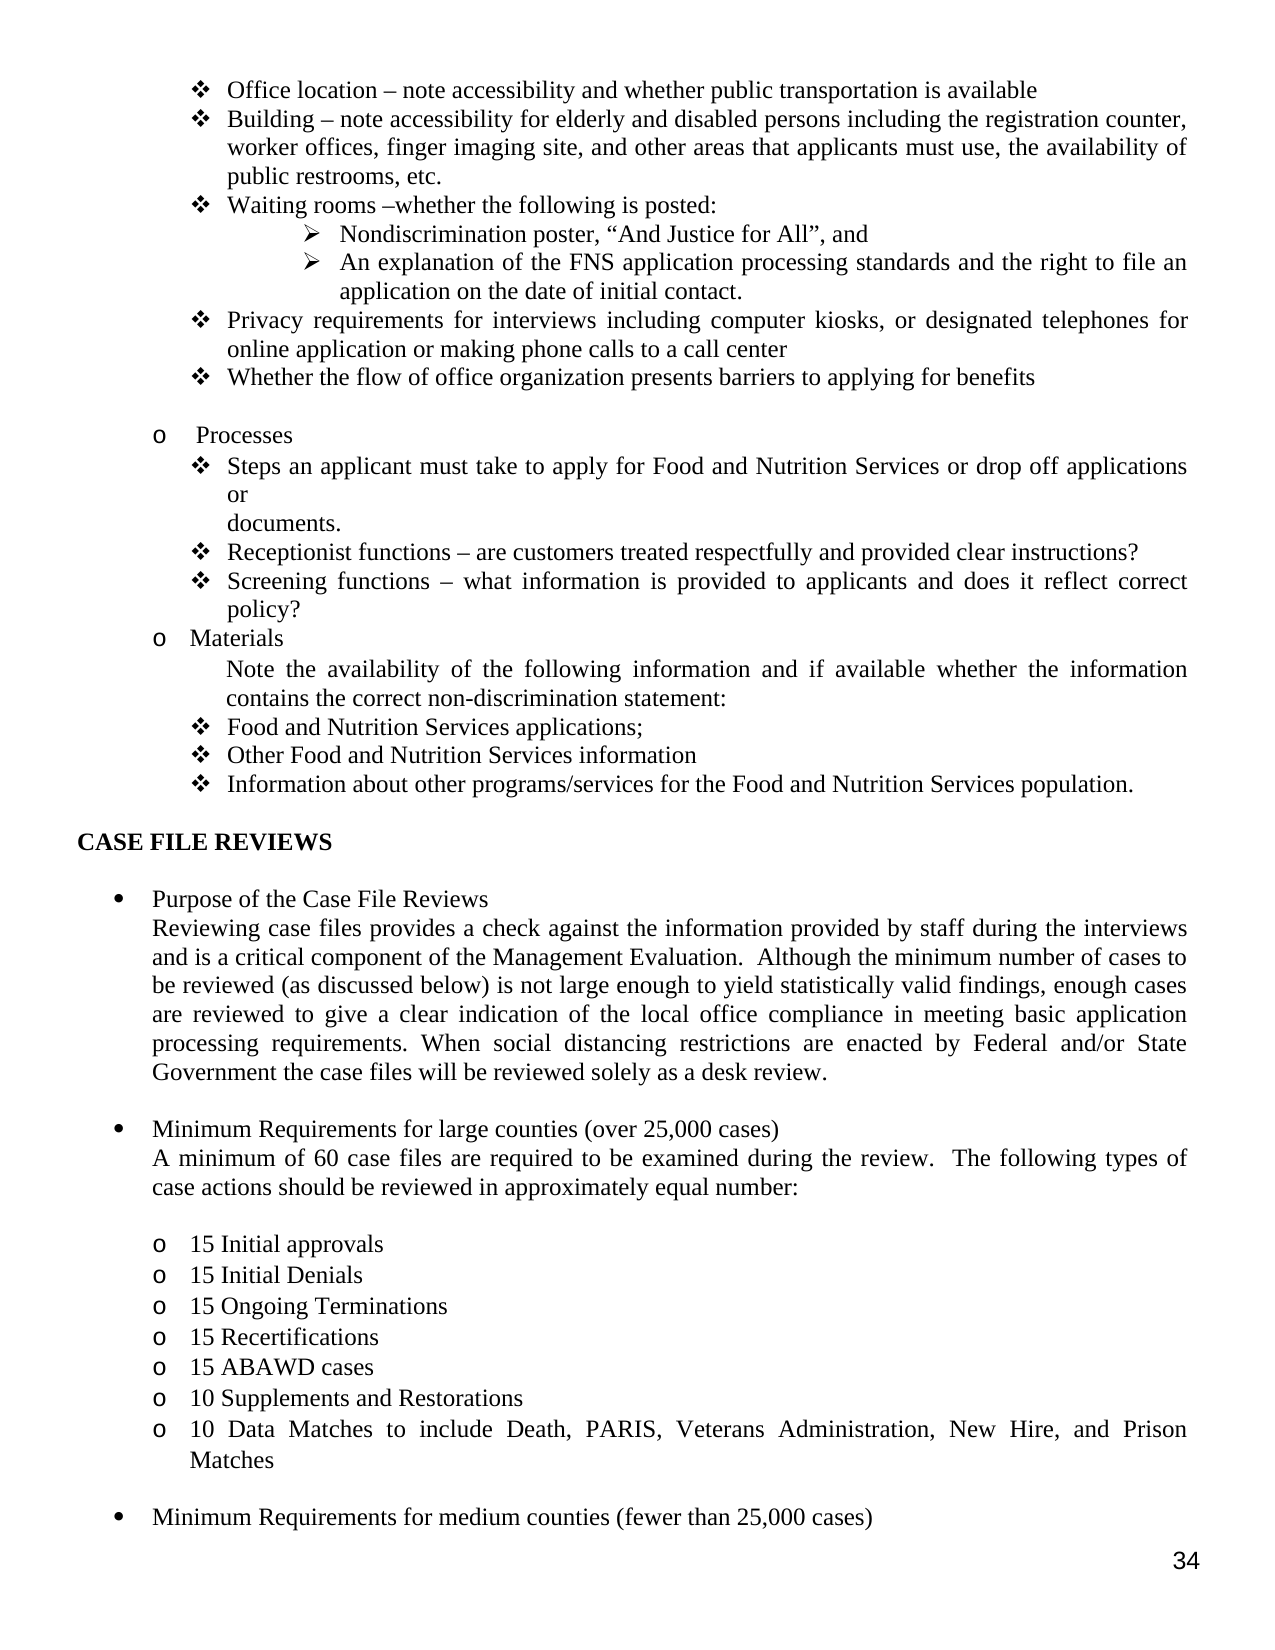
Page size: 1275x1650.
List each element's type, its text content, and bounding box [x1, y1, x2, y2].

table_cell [66, 1503, 1200, 1531]
table_cell CASE FILE REVIEWS [66, 827, 1200, 884]
table_cell Purpose of the Case File Reviews Reviewing case files provides a check against the information provided by staff during the interviews and is a critical component of the Management Evaluation. Although the minimum number of cases to be reviewed (as discussed below) is not large enough to yield statistically valid findings, enough cases are reviewed to give a clear indication of the local office compliance in meeting basic application processing requirements. When social distancing restrictions are enacted by Federal and/or State Government the case files will be reviewed solely as a desk review. [66, 884, 1200, 1114]
table_cell Minimum Requirements for large counties (over 25,000 cases) A minimum of 60 case files are required to be examined during the review. The following types of case actions should be reviewed in approximately equal number: 15 Initial approvals 15 Initial Denials 15 Ongoing Terminations 15 Recertifications 15 ABAWD cases 10 Supplements and Restorations 10 Data Matches to include Death, PARIS, Veterans Administration, New Hire, and Prison Matches [66, 1114, 1200, 1502]
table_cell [66, 75, 1200, 827]
